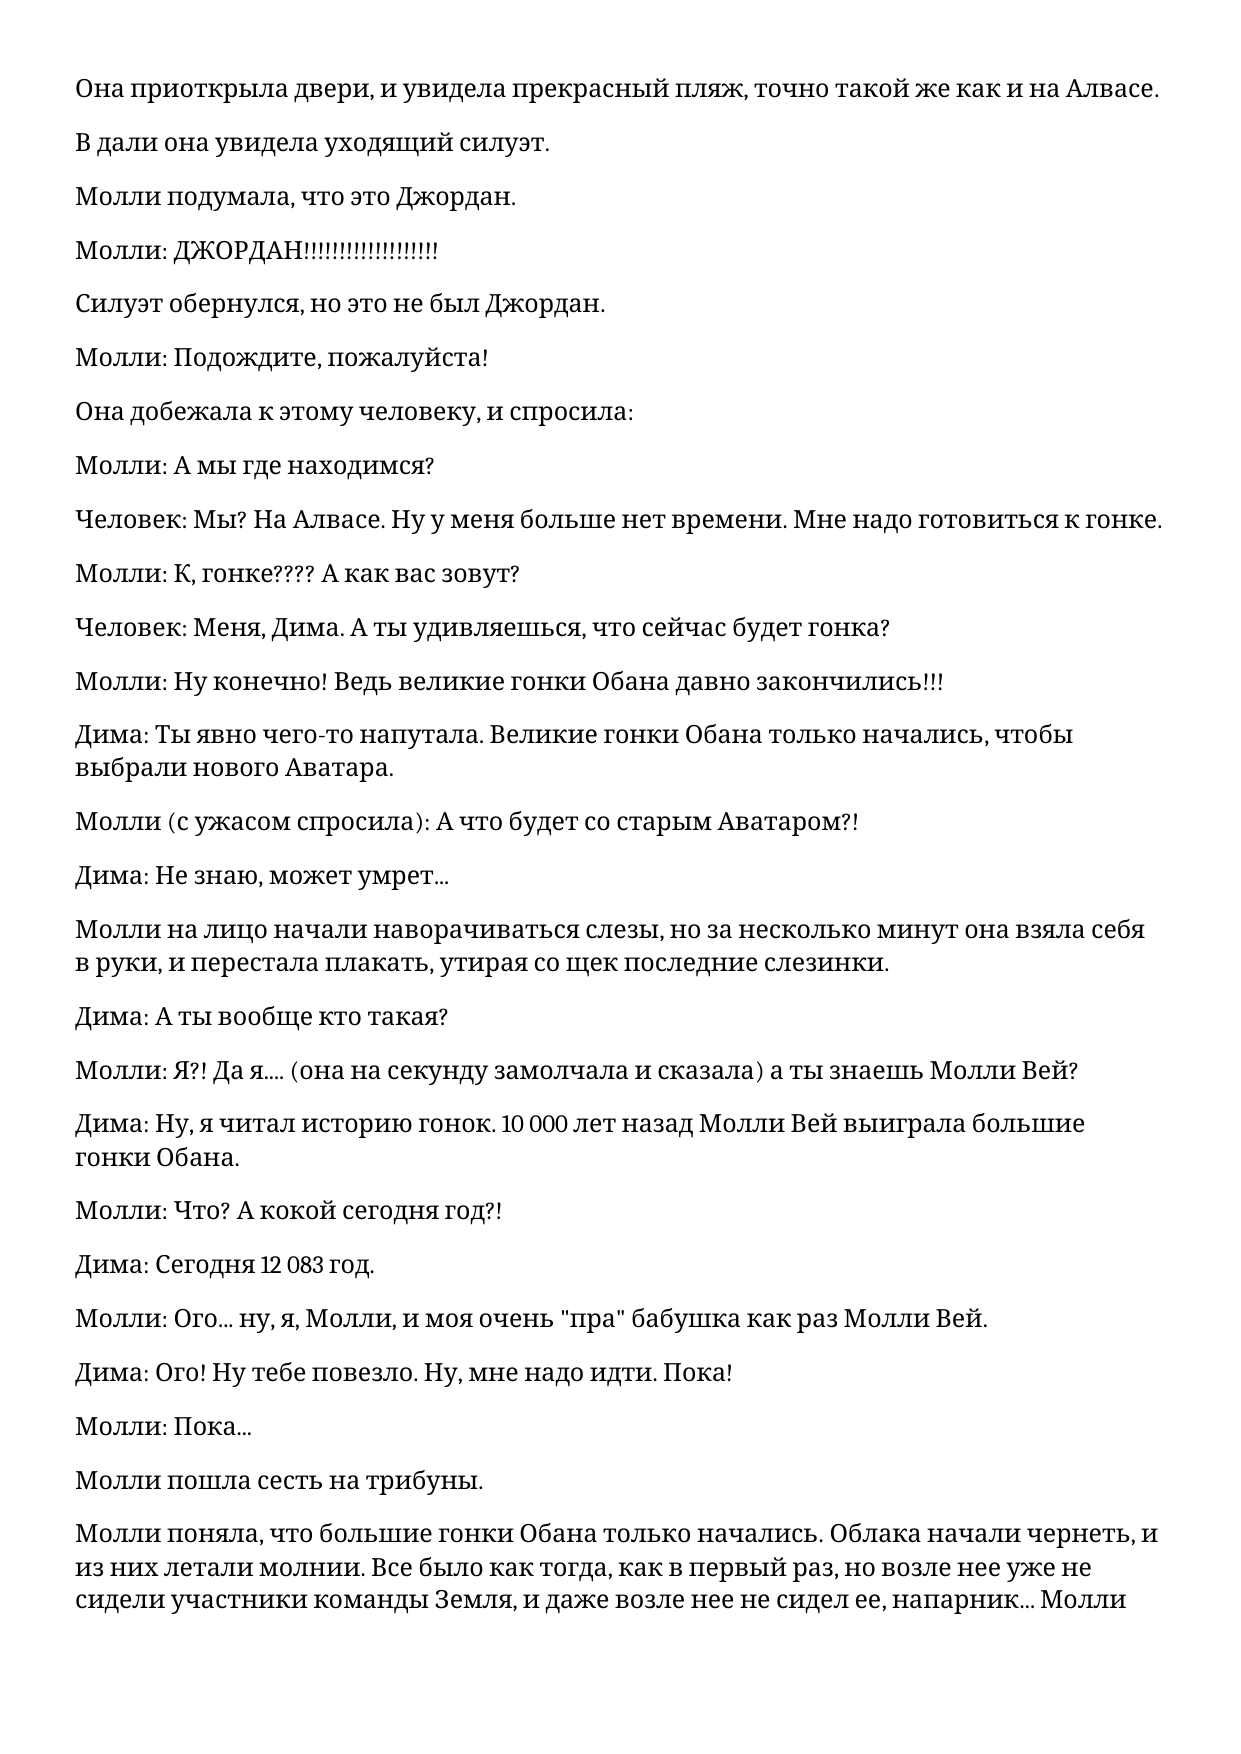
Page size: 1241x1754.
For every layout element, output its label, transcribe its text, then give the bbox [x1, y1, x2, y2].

text Молли: А мы где находимся? [75, 452, 1165, 481]
text Молли на лицо начали наворачиваться слезы, но за несколько минут она взяла себя в руки, и перестала плакать, утирая со щек последние слезинки. [75, 916, 1165, 978]
text Молли подумала, что это Джордан. [75, 183, 1165, 211]
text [75, 1520, 1165, 1615]
text Молли: Ну конечно! Ведь великие гонки Обана давно закончились!!! [75, 667, 1165, 696]
text Человек: Мы? На Алвасе. Ну у меня больше нет времени. Мне надо готовиться к гонке. [75, 506, 1165, 534]
text Дима: Ну, я читал историю гонок. 10 000 лет назад Молли Вей выиграла большие гонки Обана. [75, 1110, 1165, 1172]
text Дима: Сегодня 12 083 год. [75, 1251, 1165, 1280]
text Молли: Я?! Да я.... (она на секунду замолчала и сказала) а ты знаешь Молли Вей? [75, 1057, 1165, 1085]
text Молли: ДЖОРДАН!!!!!!!!!!!!!!!!!!! [75, 237, 1165, 265]
text Дима: Ты явно чего-то напутала. Великие гонки Обана только начались, чтобы выбрали нового Аватара. [75, 721, 1165, 783]
text Силуэт обернулся, но это не был Джордан. [75, 290, 1165, 319]
text Дима: Не знаю, может умрет... [75, 862, 1165, 891]
text Она добежала к этому человеку, и спросила: [75, 398, 1165, 427]
text Молли: Ого... ну, я, Молли, и моя очень "пра" бабушка как раз Молли Вей. [75, 1305, 1165, 1334]
text Молли: Пока... [75, 1413, 1165, 1441]
text Человек: Меня, Дима. А ты удивляешься, что сейчас будет гонка? [75, 613, 1165, 642]
text Дима: А ты вообще кто такая? [75, 1003, 1165, 1031]
text Молли: К, гонке???? А как вас зовут? [75, 560, 1165, 588]
text В дали она увидела уходящий силуэт. [75, 129, 1165, 158]
text Молли: Подождите, пожалуйста! [75, 344, 1165, 373]
text Она приоткрыла двери, и увидела прекрасный пляж, точно такой же как и на Алвасе. [75, 75, 1165, 104]
text Молли пошла сесть на трибуны. [75, 1467, 1165, 1495]
text Молли: Что? А кокой сегодня год?! [75, 1197, 1165, 1226]
text Дима: Ого! Ну тебе повезло. Ну, мне надо идти. Пока! [75, 1359, 1165, 1388]
text Молли (с ужасом спросила): А что будет со старым Аватаром?! [75, 808, 1165, 837]
